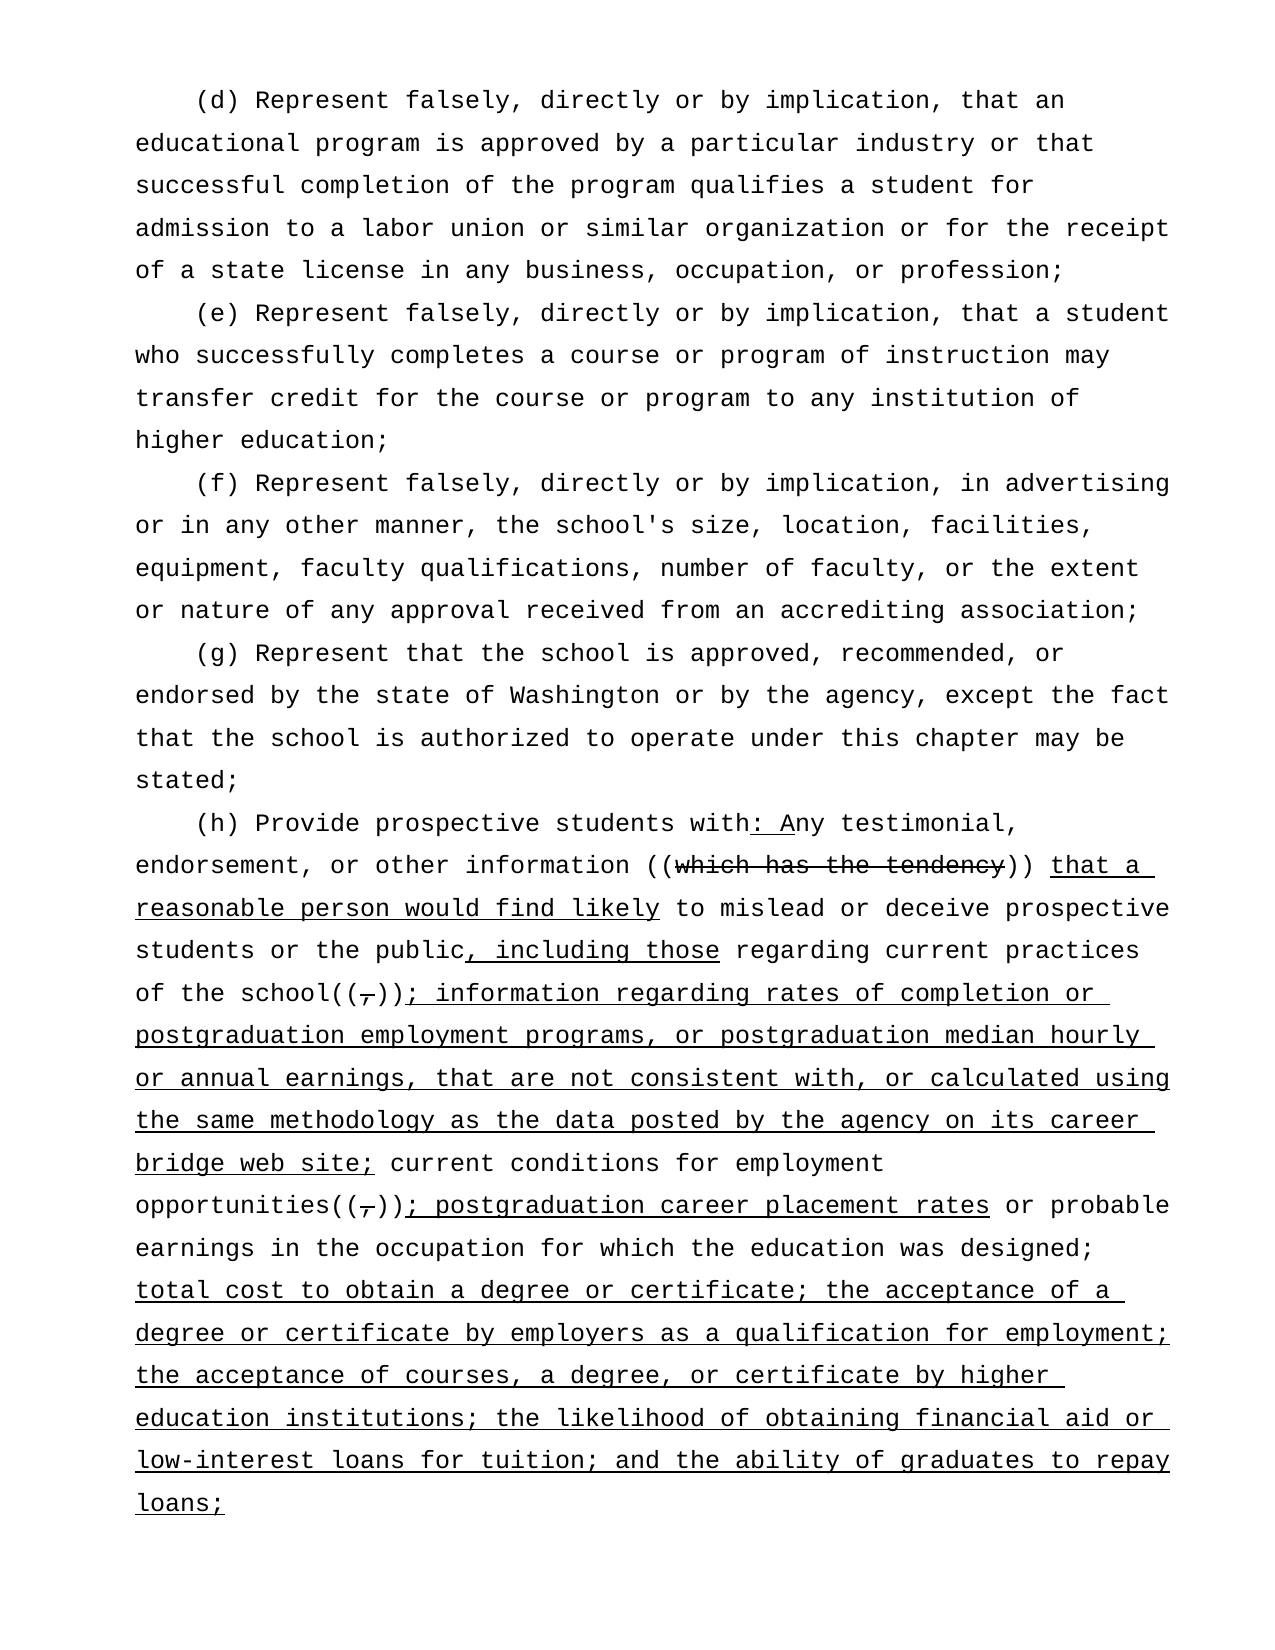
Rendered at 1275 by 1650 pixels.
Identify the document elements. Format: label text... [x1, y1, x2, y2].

text (g) Represent that the school is approved, recommended, or endorsed by the state of Washington or by the agency, except the fact that the school is authorized to operate under this chapter may be stated; [135, 627, 1170, 797]
text (f) Represent falsely, directly or by implication, in advertising or in any other manner, the school's size, location, facilities, equipment, faculty qualifications, number of faculty, or the extent or nature of any approval received from an accrediting association; [135, 457, 1170, 627]
text (d) Represent falsely, directly or by implication, that an educational program is approved by a particular industry or that successful completion of the program qualifies a student for admission to a labor union or similar organization or for the receipt of a state license in any business, occupation, or profession; [135, 75, 1170, 287]
text (h) Provide prospective students with: Any testimonial, endorsement, or other information ((which has the tendency)) that a reasonable person would find likely to mislead or deceive prospective students or the public, including those regarding current practices of the school((,)); information regarding rates of completion or postgraduation employment programs, or postgraduation median hourly or annual earnings, that are not consistent with, or calculated using the same methodology as the data posted by the agency on its career bridge web site; current conditions for employment opportunities((,)); postgraduation career placement rates or probable earnings in the occupation for which the education was designed; total cost to obtain a degree or certificate; the acceptance of a degree or certificate by employers as a qualification for employment; the acceptance of courses, a degree, or certificate by higher education institutions; the likelihood of obtaining financial aid or low-interest loans for tuition; and the ability of graduates to repay loans; [135, 797, 1170, 1089]
text (h) Provide prospective students with: Any testimonial, endorsement, or other information ((which has the tendency)) that a reasonable person would find likely to mislead or deceive prospective students or the public, including those regarding current practices of the school((,)); information regarding rates of completion or postgraduation employment programs, or postgraduation median hourly or annual earnings, that are not consistent with, or calculated using the same methodology as the data posted by the agency on its career bridge web site; current conditions for employment opportunities((,)); postgraduation career placement rates or probable earnings in the occupation for which the education was designed; total cost to obtain a degree or certificate; the acceptance of a degree or certificate by employers as a qualification for employment; the acceptance of courses, a degree, or certificate by higher education institutions; the likelihood of obtaining financial aid or low-interest loans for tuition; and the ability of graduates to repay loans; [135, 1090, 1170, 1344]
text (e) Represent falsely, directly or by implication, that a student who successfully completes a course or program of instruction may transfer credit for the course or program to any institution of higher education; [135, 287, 1170, 457]
text (h) Provide prospective students with: Any testimonial, endorsement, or other information ((which has the tendency)) that a reasonable person would find likely to mislead or deceive prospective students or the public, including those regarding current practices of the school((,)); information regarding rates of completion or postgraduation employment programs, or postgraduation median hourly or annual earnings, that are not consistent with, or calculated using the same methodology as the data posted by the agency on its career bridge web site; current conditions for employment opportunities((,)); postgraduation career placement rates or probable earnings in the occupation for which the education was designed; total cost to obtain a degree or certificate; the acceptance of a degree or certificate by employers as a qualification for employment; the acceptance of courses, a degree, or certificate by higher education institutions; the likelihood of obtaining financial aid or low-interest loans for tuition; and the ability of graduates to repay loans; [135, 1345, 1170, 1429]
